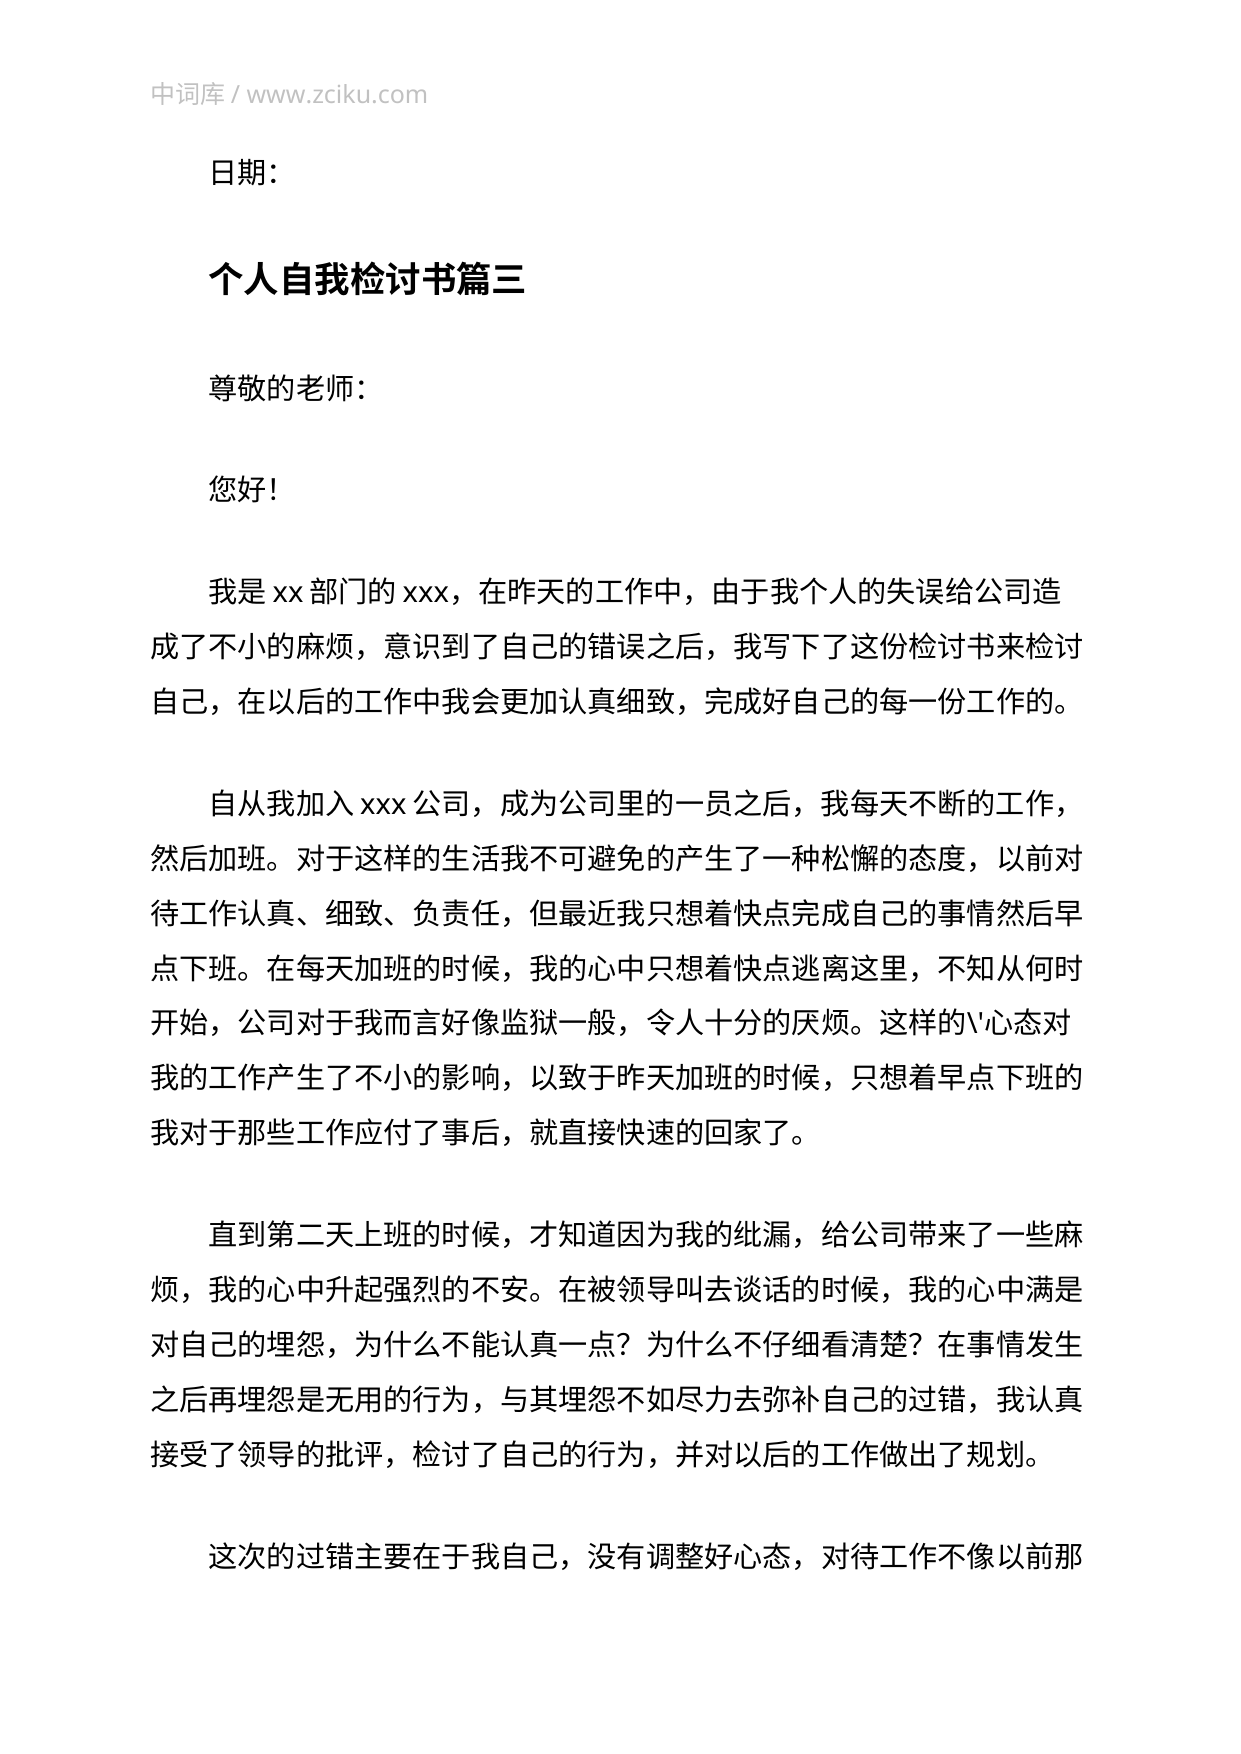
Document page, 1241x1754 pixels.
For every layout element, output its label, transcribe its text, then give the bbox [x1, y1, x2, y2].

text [150, 1533, 1090, 1575]
text 您好！ [150, 467, 1090, 509]
text 个人自我检讨书篇三 [150, 252, 1090, 303]
text 我是xx部门的xxx，在昨天的工作中，由于我个人的失误给公司造成了不小的麻烦，意识到了自己的错误之后，我写下了这份检讨书来检讨自己，在以后的工作中我会更加认真细致，完成好自己的每一份工作的。 [150, 569, 1090, 721]
text 自从我加入xxx公司，成为公司里的一员之后，我每天不断的工作，然后加班。对于这样的生活我不可避免的产生了一种松懈的态度，以前对待工作认真、细致、负责任，但最近我只想着快点完成自己的事情然后早点下班。在每天加班的时候，我的心中只想着快点逃离这里，不知从何时开始，公司对于我而言好像监狱一般，令人十分的厌烦。这样的\'心态对我的工作产生了不小的影响，以致于昨天加班的时候，只想着早点下班的我对于那些工作应付了事后，就直接快速的回家了。 [150, 780, 1090, 1152]
text 直到第二天上班的时候，才知道因为我的纰漏，给公司带来了一些麻烦，我的心中升起强烈的不安。在被领导叫去谈话的时候，我的心中满是对自己的埋怨，为什么不能认真一点？为什么不仔细看清楚？在事情发生之后再埋怨是无用的行为，与其埋怨不如尽力去弥补自己的过错，我认真接受了领导的批评，检讨了自己的行为，并对以后的工作做出了规划。 [150, 1212, 1090, 1474]
text 尊敬的老师： [150, 365, 1090, 407]
text 日期： [150, 150, 1090, 192]
